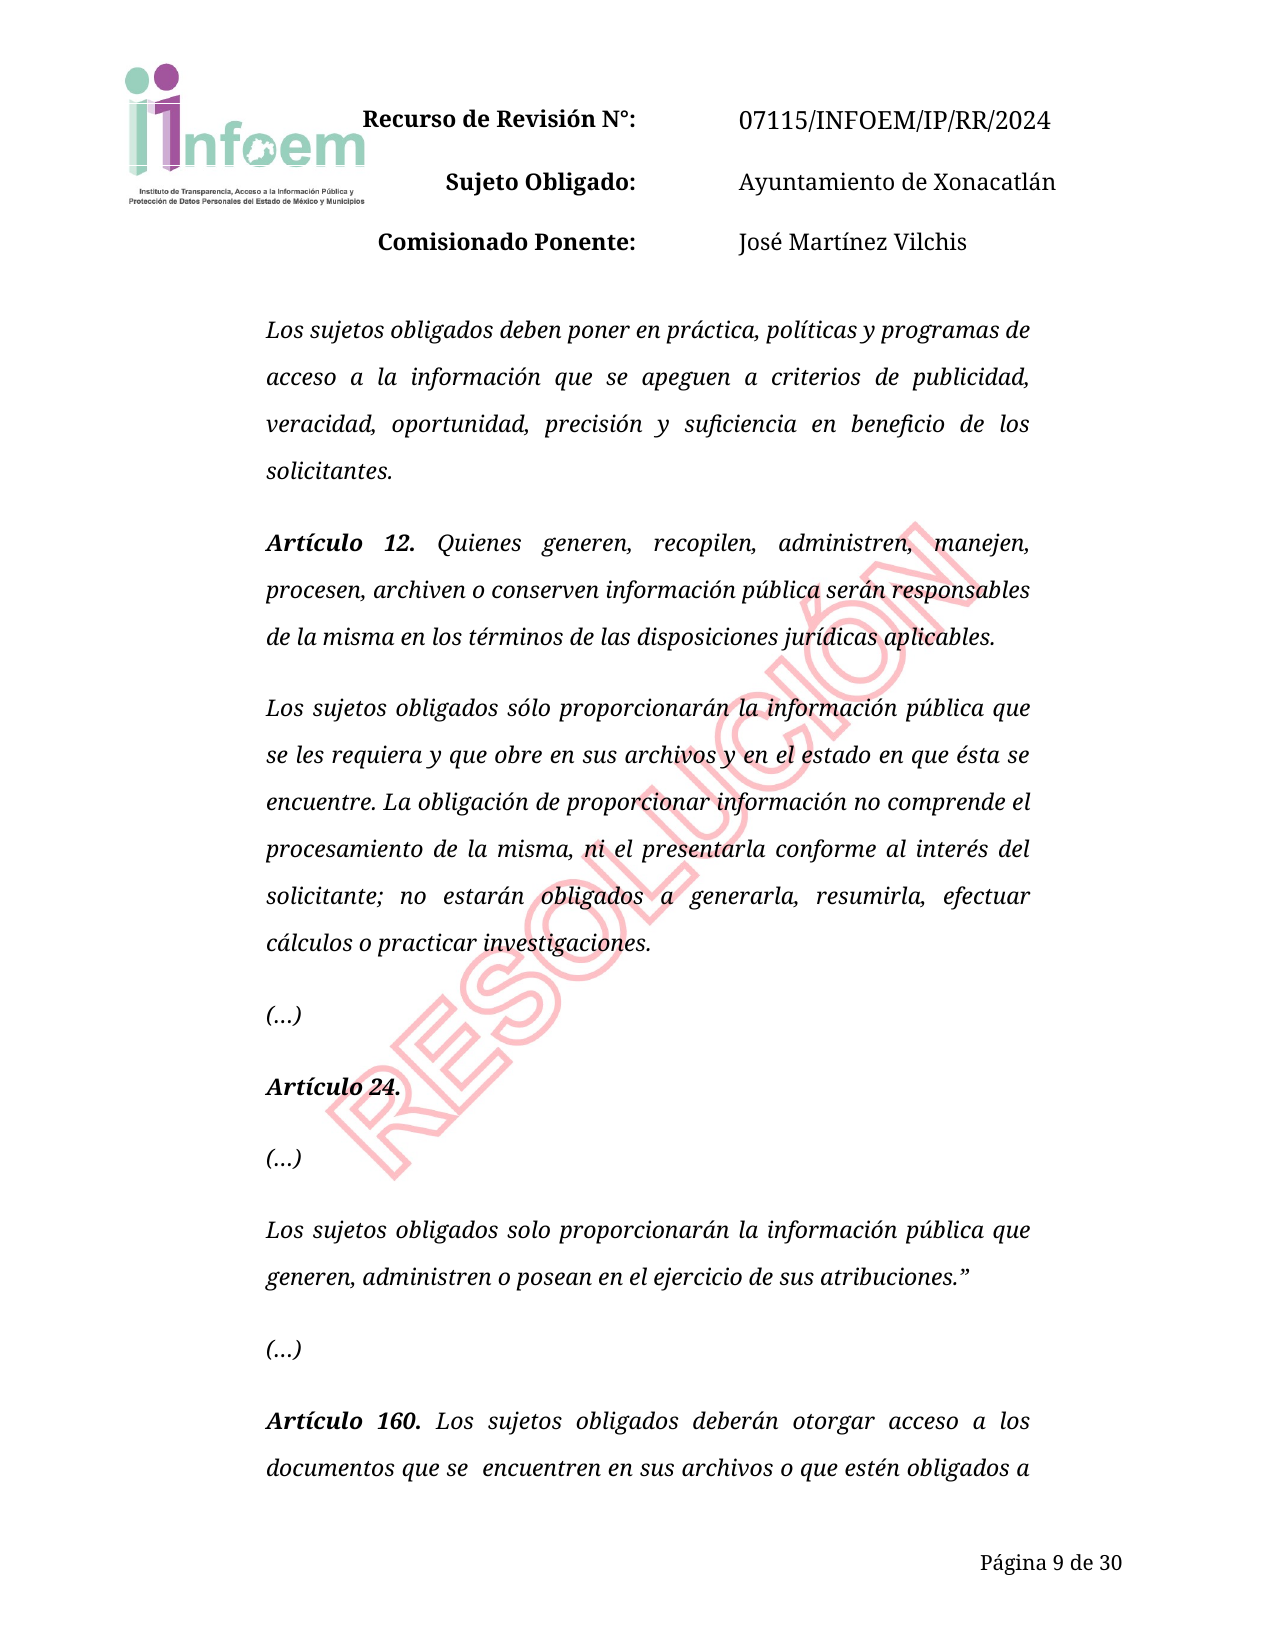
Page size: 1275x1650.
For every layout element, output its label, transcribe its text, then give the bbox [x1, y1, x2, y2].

picture [6, 3, 1271, 1650]
text (…) [266, 999, 1033, 1030]
text Los sujetos obligados solo proporcionarán la información pública que generen, administren o posean en el ejercicio de sus atribuciones.” [266, 1214, 1033, 1292]
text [266, 1405, 1033, 1483]
text (…) [266, 1333, 1033, 1364]
text Los sujetos obligados deben poner en práctica, políticas y programas de acceso a la información que se apeguen a criterios de publicidad, veracidad, oportunidad, precisión y suficiencia en beneficio de los solicitantes. [266, 314, 1033, 486]
text Artículo 12. Quienes generen, recopilen, administren, manejen, procesen, archiven o conserven información pública serán responsables de la misma en los términos de las disposiciones jurídicas aplicables. [266, 527, 1033, 652]
text (…) [266, 1142, 1033, 1174]
text Artículo 24. [266, 1071, 1033, 1102]
text Los sujetos obligados sólo proporcionarán la información pública que se les requiera y que obre en sus archivos y en el estado en que ésta se encuentre. La obligación de proporcionar información no comprende el procesamiento de la misma, ni el presentarla conforme al interés del solicitante; no estarán obligados a generarla, resumirla, efectuar cálculos o practicar investigaciones. [266, 692, 1033, 958]
